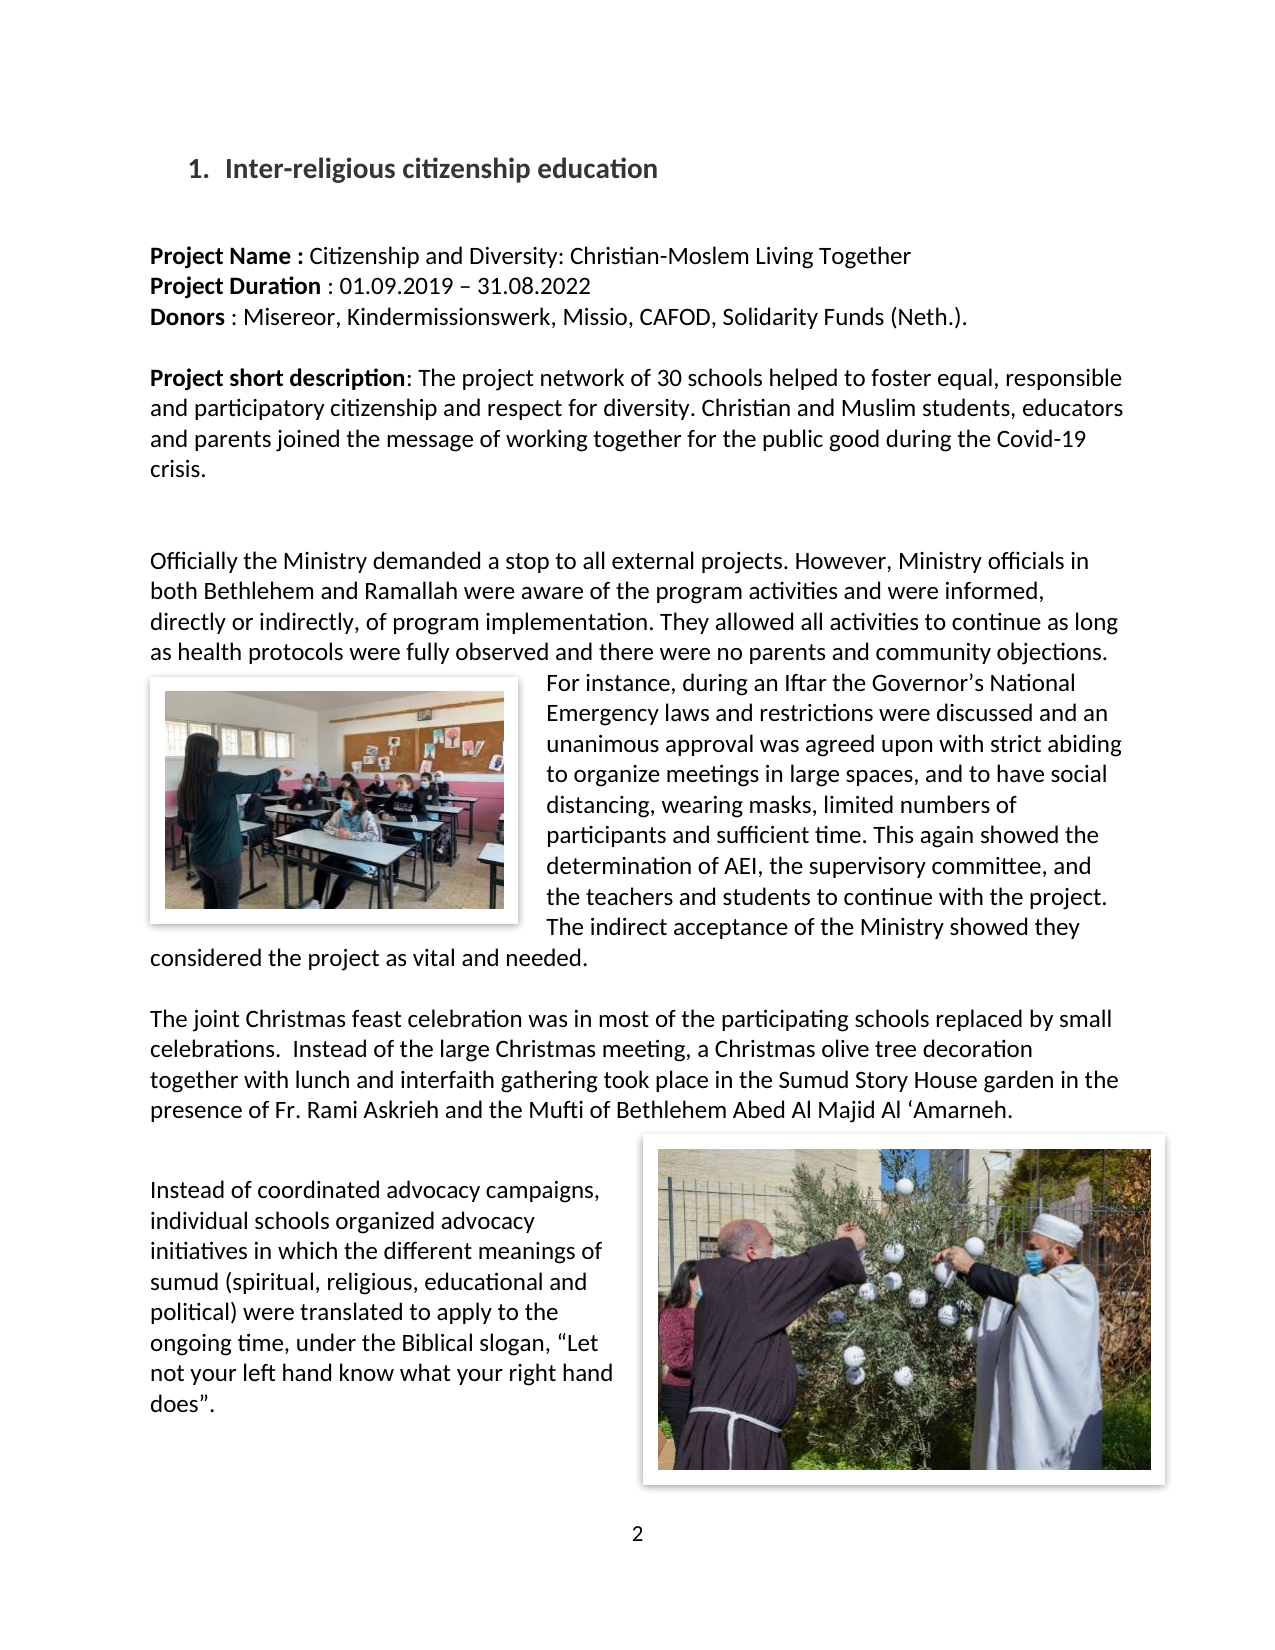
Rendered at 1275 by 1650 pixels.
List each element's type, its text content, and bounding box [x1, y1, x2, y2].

text Instead of coordinated advocacy campaigns, individual schools organized advocacy initiatives in which the different meanings of sumud (spiritual, religious, educational and political) were translated to apply to the ongoing time, under the Biblical slogan, “Let not your left hand know what your right hand does”. [150, 1174, 637, 1419]
picture [165, 691, 504, 909]
text Donors : Misereor, Kindermissionswerk, Missio, CAFOD, Solidarity Funds (Neth.). [150, 301, 1125, 331]
text Project short description: The project network of 30 schools helped to foster equal, responsible and participatory citizenship and respect for diversity. Christian and Muslim students, educators and parents joined the message of working together for the public good during the Covid-19 crisis. [150, 362, 1125, 484]
list Inter-religious citizenship education [187, 150, 1125, 186]
text Project Name : Citizenship and Diversity: Christian-Moslem Living Together [150, 240, 1125, 270]
text Officially the Ministry demanded a stop to all external projects. However, Ministry officials in both Bethlehem and Ramallah were aware of the program activities and were informed, directly or indirectly, of program implementation. They allowed all activities to continue as long as health protocols were fully observed and there were no parents and community objections. For instance, during an Iftar the Governor’s National Emergency laws and restrictions were discussed and an unanimous approval was agreed upon with strict abiding to organize meetings in large spaces, and to have social distancing, wearing masks, limited numbers of participants and sufficient time. This again showed the determination of AEI, the supervisory committee, and the teachers and students to continue with the project. The indirect acceptance of the Ministry showed they considered the project as vital and needed. [150, 545, 1125, 972]
text Project Duration : 01.09.2019 – 31.08.2022 [150, 270, 1125, 301]
picture [658, 1149, 1151, 1470]
text The joint Christmas feast celebration was in most of the participating schools replaced by small celebrations. Instead of the large Christmas meeting, a Christmas olive tree decoration together with lunch and interfaith gathering took place in the Sumud Story House garden in the presence of Fr. Rami Askrieh and the Mufti of Bethlehem Abed Al Majid Al ‘Amarneh. [150, 1003, 1125, 1125]
